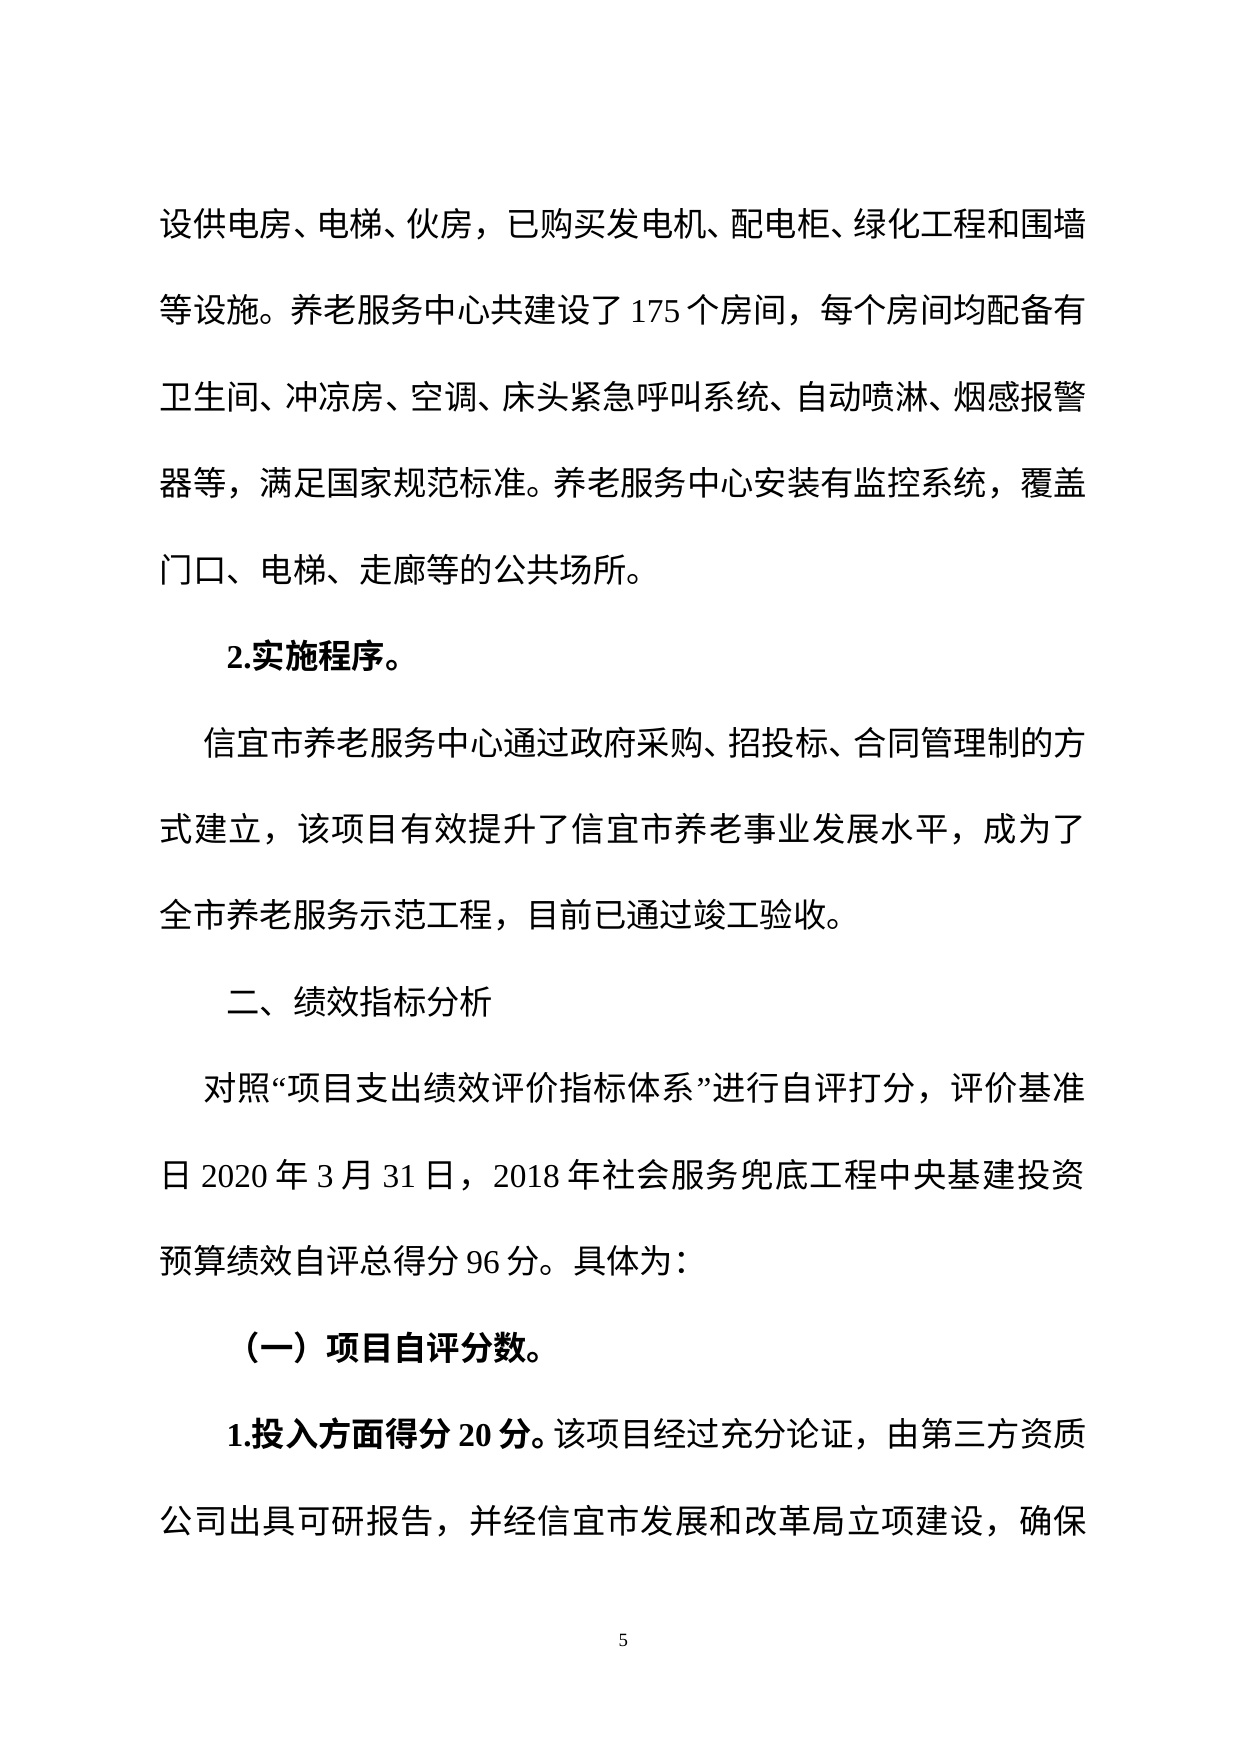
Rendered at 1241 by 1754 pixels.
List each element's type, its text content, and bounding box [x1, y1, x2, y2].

list 绩效指标分析 [159, 1043, 1087, 1129]
list 2.实施程序。 [159, 697, 1087, 784]
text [159, 178, 1087, 697]
text 信宜市养老服务中心通过政府采购、招投标、合同管理制的方式建立，该项目有效提升了信宜市养老事业发展水平，成为了全市养老服务示范工程，目前已通过竣工验收。 [159, 784, 1087, 1043]
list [159, 1475, 1087, 1562]
text 对照“项目支出绩效评价指标体系”进行自评打分，评价基准日2020年3月31日，2018年社会服务兜底工程中央基建投资预算绩效自评总得分96分。具体为： [159, 1129, 1087, 1389]
list （一）项目自评分数。 [159, 1389, 1087, 1475]
